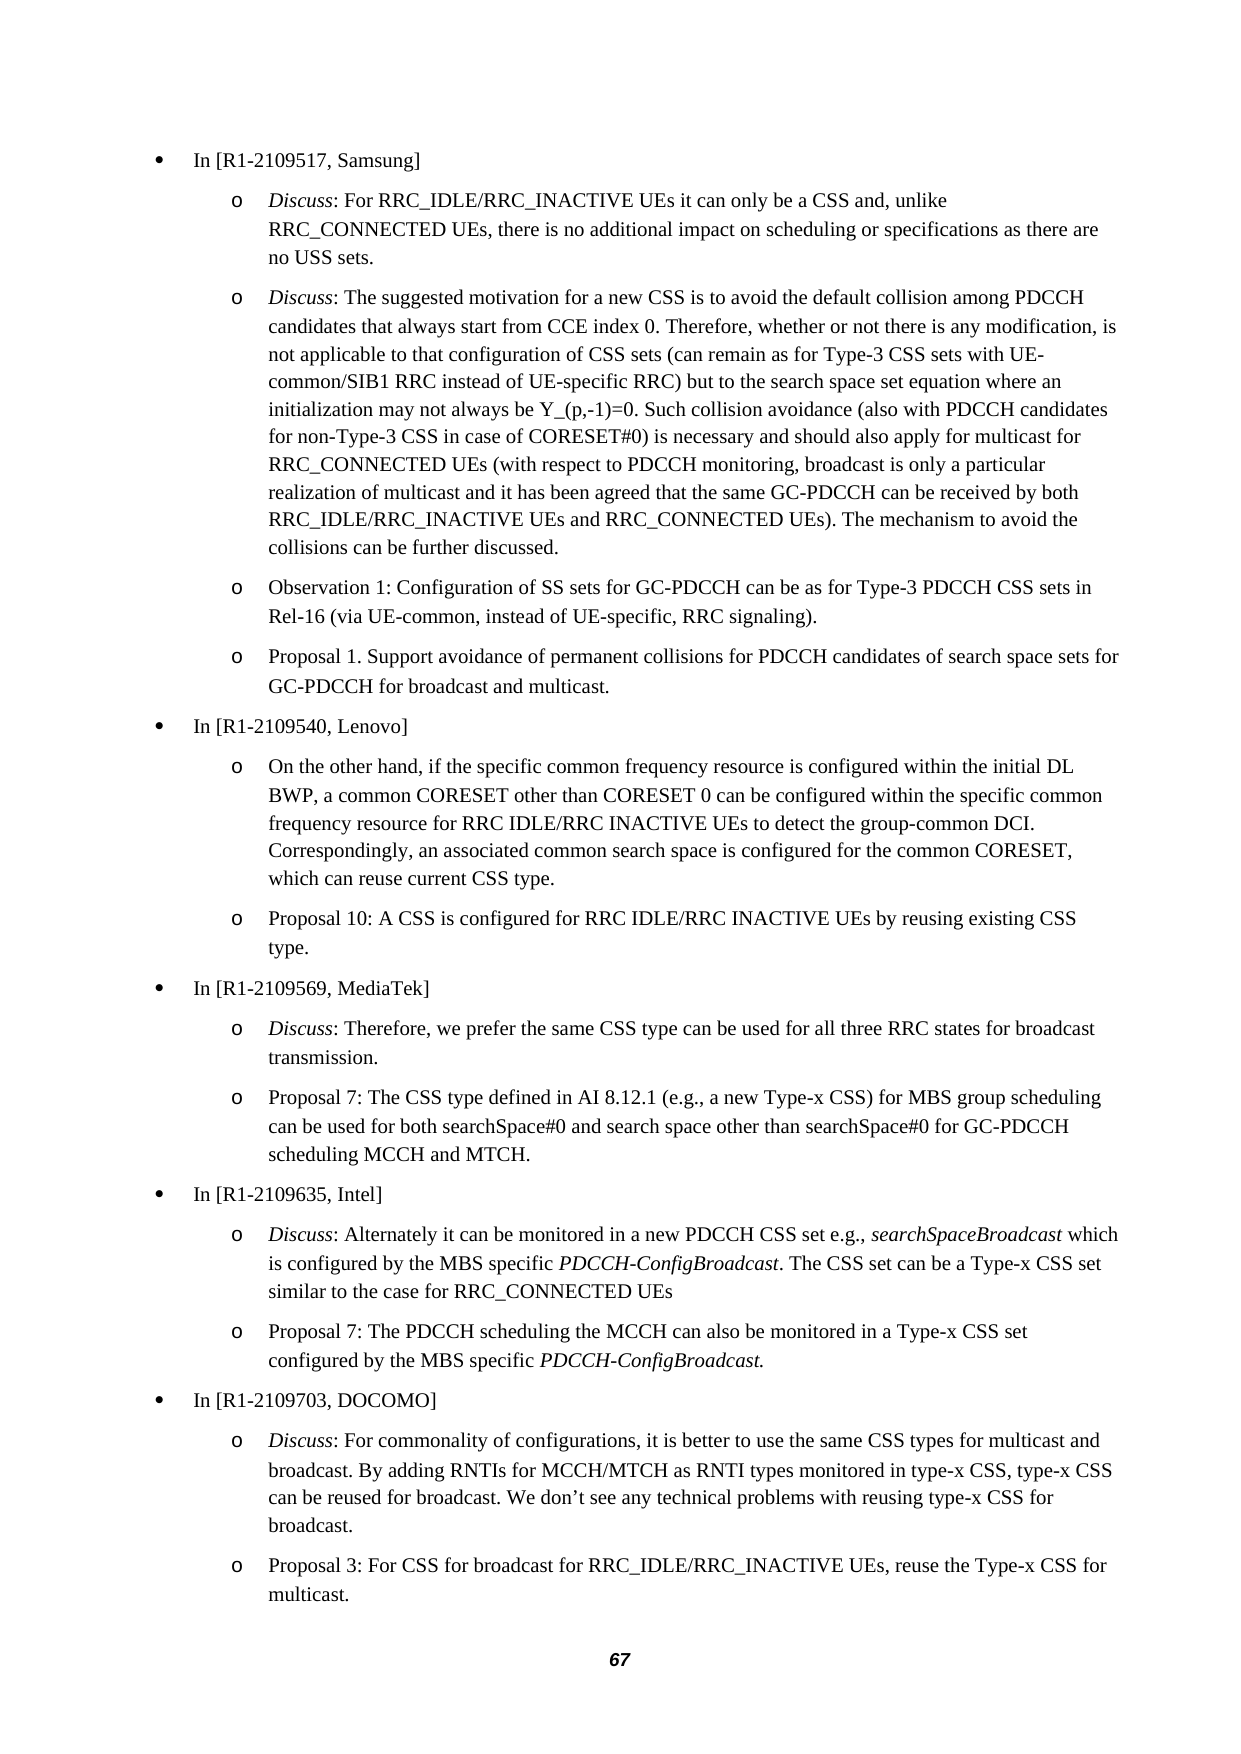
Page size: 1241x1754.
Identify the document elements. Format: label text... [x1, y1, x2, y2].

list Proposal 1. Support avoidance of permanent collisions for PDCCH candidates of search space sets for GC-PDCCH for broadcast and multicast. [231, 644, 1122, 698]
list Discuss: Therefore, we prefer the same CSS type can be used for all three RRC states for broadcast transmission. [231, 1016, 1122, 1069]
list Discuss: Alternately it can be monitored in a new PDCCH CSS set e.g., searchSpaceBroadcast which is configured by the MBS specific PDCCH-ConfigBroadcast. The CSS set can be a Type-x CSS set similar to the case for RRC_CONNECTED UEs [231, 1222, 1122, 1303]
list Proposal 7: The CSS type defined in AI 8.12.1 (e.g., a new Type-x CSS) for MBS group scheduling can be used for both searchSpace#0 and search space other than searchSpace#0 for GC-PDCCH scheduling MCCH and MTCH. [231, 1085, 1122, 1166]
list In [R1-2109703, DOCOMO] [156, 1388, 1122, 1412]
list In [R1-2109540, Lenovo] [156, 714, 1122, 738]
list Proposal 10: A CSS is configured for RRC IDLE/RRC INACTIVE UEs by reusing existing CSS type. [231, 906, 1122, 959]
list Discuss: The suggested motivation for a new CSS is to avoid the default collision among PDCCH candidates that always start from CCE index 0. Therefore, whether or not there is any modification, is not applicable to that configuration of CSS sets (can remain as for Type-3 CSS sets with UE-common/SIB1 RRC instead of UE-specific RRC) but to the search space set equation where an initialization may not always be Y_(p,-1)=0. Such collision avoidance (also with PDCCH candidates for non-Type-3 CSS in case of CORESET#0) is necessary and should also apply for multicast for RRC_CONNECTED UEs (with respect to PDCCH monitoring, broadcast is only a particular realization of multicast and it has been agreed that the same GC-PDCCH can be received by both RRC_IDLE/RRC_INACTIVE UEs and RRC_CONNECTED UEs). The mechanism to avoid the collisions can be further discussed. [231, 285, 1122, 559]
list Observation 1: Configuration of SS sets for GC-PDCCH can be as for Type-3 PDCCH CSS sets in Rel-16 (via UE-common, instead of UE-specific, RRC signaling). [231, 575, 1122, 628]
list Proposal 7: The PDCCH scheduling the MCCH can also be monitored in a Type-x CSS set configured by the MBS specific PDCCH-ConfigBroadcast. [231, 1319, 1122, 1372]
list In [R1-2109569, MediaTek] [156, 975, 1122, 999]
list In [R1-2109517, Samsung] [156, 148, 1122, 172]
list Discuss: For commonality of configurations, it is better to use the same CSS types for multicast and broadcast. By adding RNTIs for MCCH/MTCH as RNTI types monitored in type-x CSS, type-x CSS can be reused for broadcast. We don’t see any technical problems with reusing type-x CSS for broadcast. [231, 1428, 1122, 1537]
list Proposal 3: For CSS for broadcast for RRC_IDLE/RRC_INACTIVE UEs, reuse the Type-x CSS for multicast. [231, 1553, 1122, 1606]
list On the other hand, if the specific common frequency resource is configured within the initial DL BWP, a common CORESET other than CORESET 0 can be configured within the specific common frequency resource for RRC IDLE/RRC INACTIVE UEs to detect the group-common DCI. Correspondingly, an associated common search space is configured for the common CORESET, which can reuse current CSS type. [231, 754, 1122, 890]
list In [R1-2109635, Intel] [156, 1182, 1122, 1206]
list Discuss: For RRC_IDLE/RRC_INACTIVE UEs it can only be a CSS and, unlike RRC_CONNECTED UEs, there is no additional impact on scheduling or specifications as there are no USS sets. [231, 188, 1122, 269]
